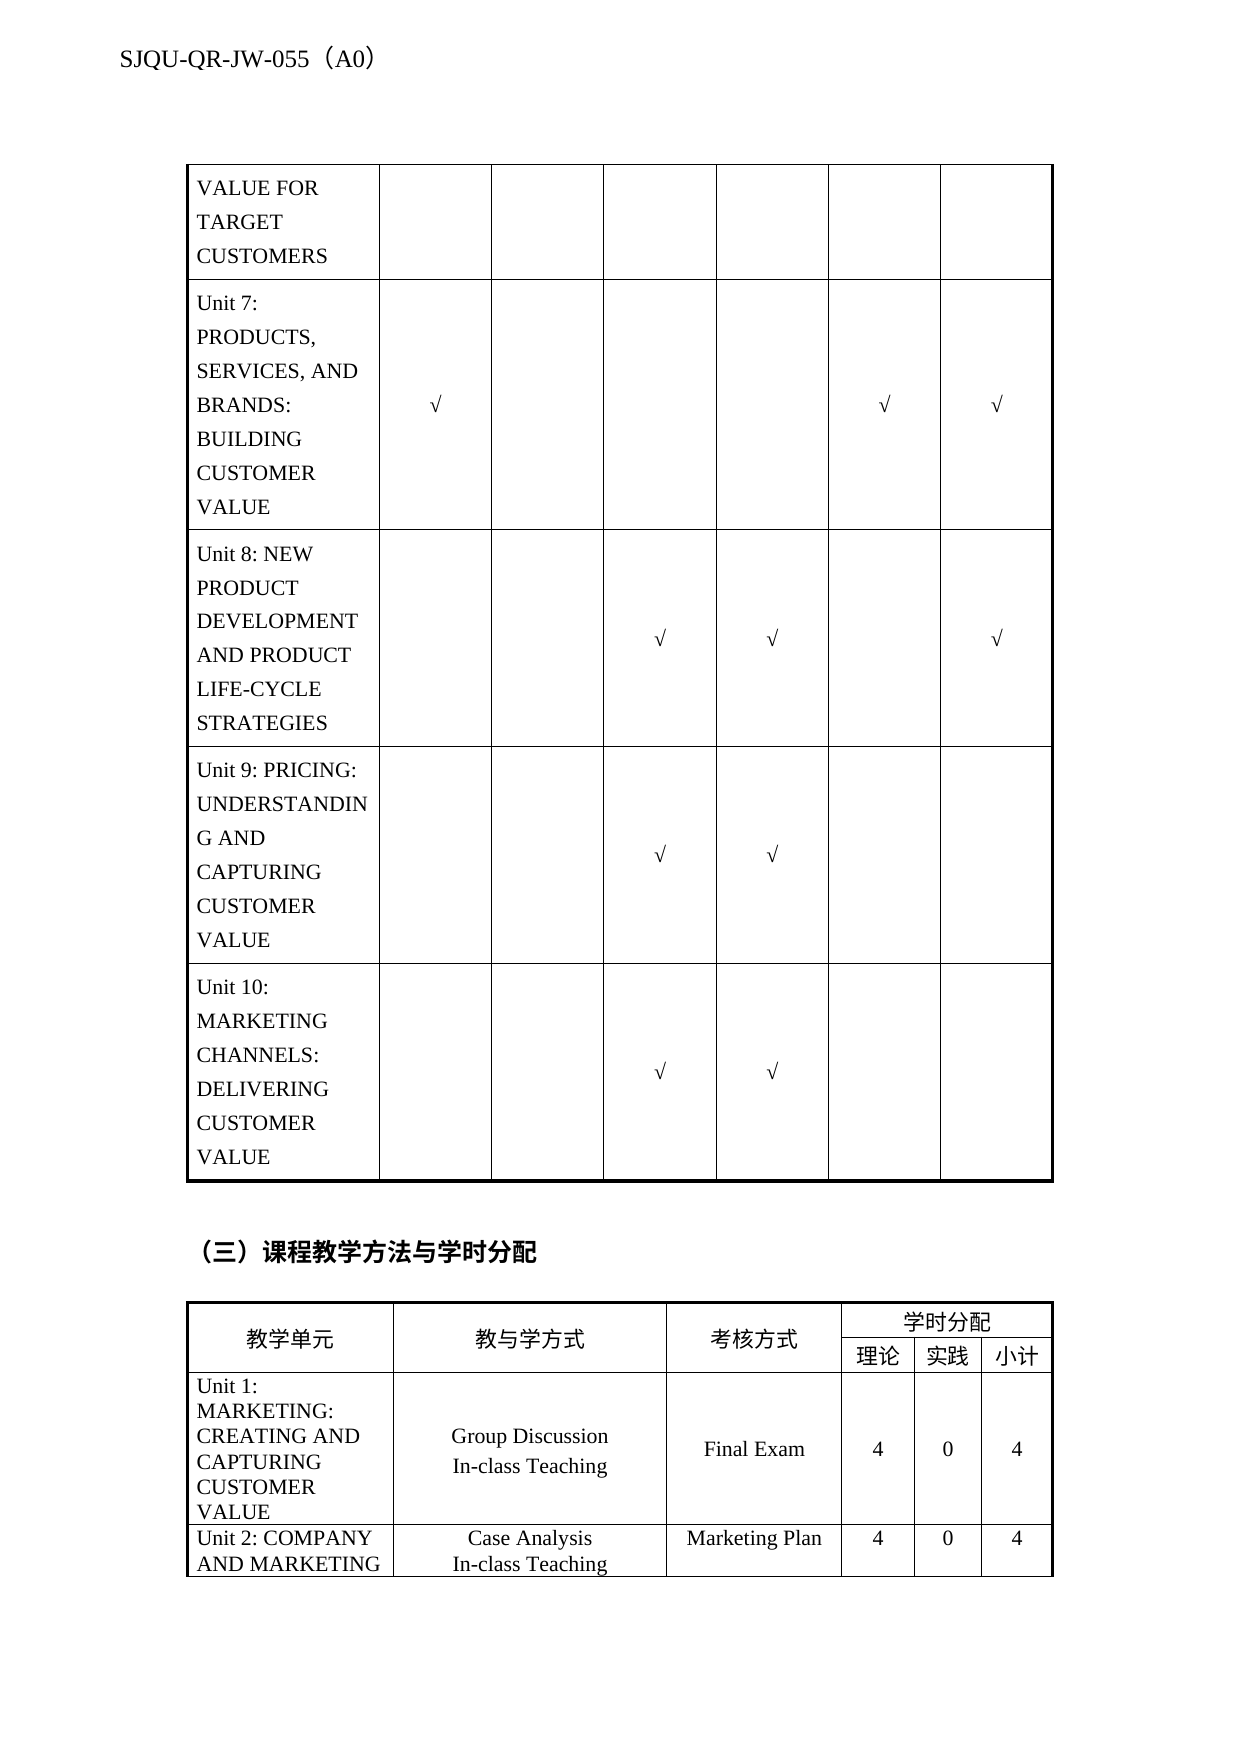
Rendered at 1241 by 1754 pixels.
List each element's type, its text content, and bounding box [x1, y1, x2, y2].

table_cell 0 [915, 1525, 981, 1576]
table_cell √ [829, 280, 940, 529]
table_cell [380, 530, 491, 746]
table_cell 4 [842, 1525, 914, 1576]
table_header 考核方式 [667, 1304, 841, 1372]
table_cell [380, 964, 491, 1179]
table_cell [492, 747, 603, 963]
table_cell Unit 7: PRODUCTS, SERVICES, AND BRANDS: BUILDING CUSTOMER VALUE [189, 280, 379, 529]
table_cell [189, 1525, 393, 1576]
table_cell √ [604, 165, 716, 279]
table_cell [492, 530, 603, 746]
table_cell [717, 165, 828, 279]
table_cell [829, 165, 940, 279]
text （三）课程教学方法与学时分配 [187, 1216, 1053, 1284]
table_cell √ [941, 165, 1051, 279]
table_cell √ [717, 747, 828, 963]
table_cell [829, 747, 940, 963]
table_cell [604, 280, 716, 529]
table_cell Unit 10: MARKETING CHANNELS: DELIVERING CUSTOMER VALUE [189, 964, 379, 1179]
table_header 教与学方式 [394, 1304, 666, 1372]
table_cell 小计 [982, 1338, 1051, 1372]
table_cell √ [380, 165, 491, 279]
table_cell √ [941, 530, 1051, 746]
table_cell Unit 9: PRICING: UNDERSTANDING AND CAPTURING CUSTOMER VALUE [189, 747, 379, 963]
table_cell √ [604, 747, 716, 963]
table_cell 理论 [842, 1338, 914, 1372]
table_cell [394, 1525, 666, 1576]
table_cell Unit 1: MARKETING: CREATING AND CAPTURING CUSTOMER VALUE [189, 1373, 393, 1524]
table_cell √ [717, 530, 828, 746]
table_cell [189, 165, 379, 279]
table_cell 4 [842, 1373, 914, 1524]
table_cell [380, 747, 491, 963]
table_cell 实践 [915, 1338, 981, 1372]
table_cell 4 [982, 1525, 1051, 1576]
table_cell [829, 964, 940, 1179]
table_cell [941, 747, 1051, 963]
table_cell √ [604, 964, 716, 1179]
table_cell √ [604, 530, 716, 746]
table_cell [717, 280, 828, 529]
table_cell √ [717, 964, 828, 1179]
table_cell Marketing Plan [667, 1525, 841, 1576]
table_cell Final Exam [667, 1373, 841, 1524]
table_cell [829, 530, 940, 746]
table_cell [492, 280, 603, 529]
table_cell Unit 8: NEW PRODUCT DEVELOPMENT AND PRODUCT LIFE-CYCLE STRATEGIES [189, 530, 379, 746]
table_cell 0 [915, 1373, 981, 1524]
table_cell 4 [982, 1373, 1051, 1524]
table_cell √ [380, 280, 491, 529]
table_header 教学单元 [189, 1304, 393, 1372]
table_cell √ [941, 280, 1051, 529]
table_header 学时分配 [842, 1304, 1051, 1337]
table_cell [492, 165, 603, 279]
table_cell [492, 964, 603, 1179]
table_cell [941, 964, 1051, 1179]
table_cell Group Discussion In-class Teaching [394, 1373, 666, 1524]
